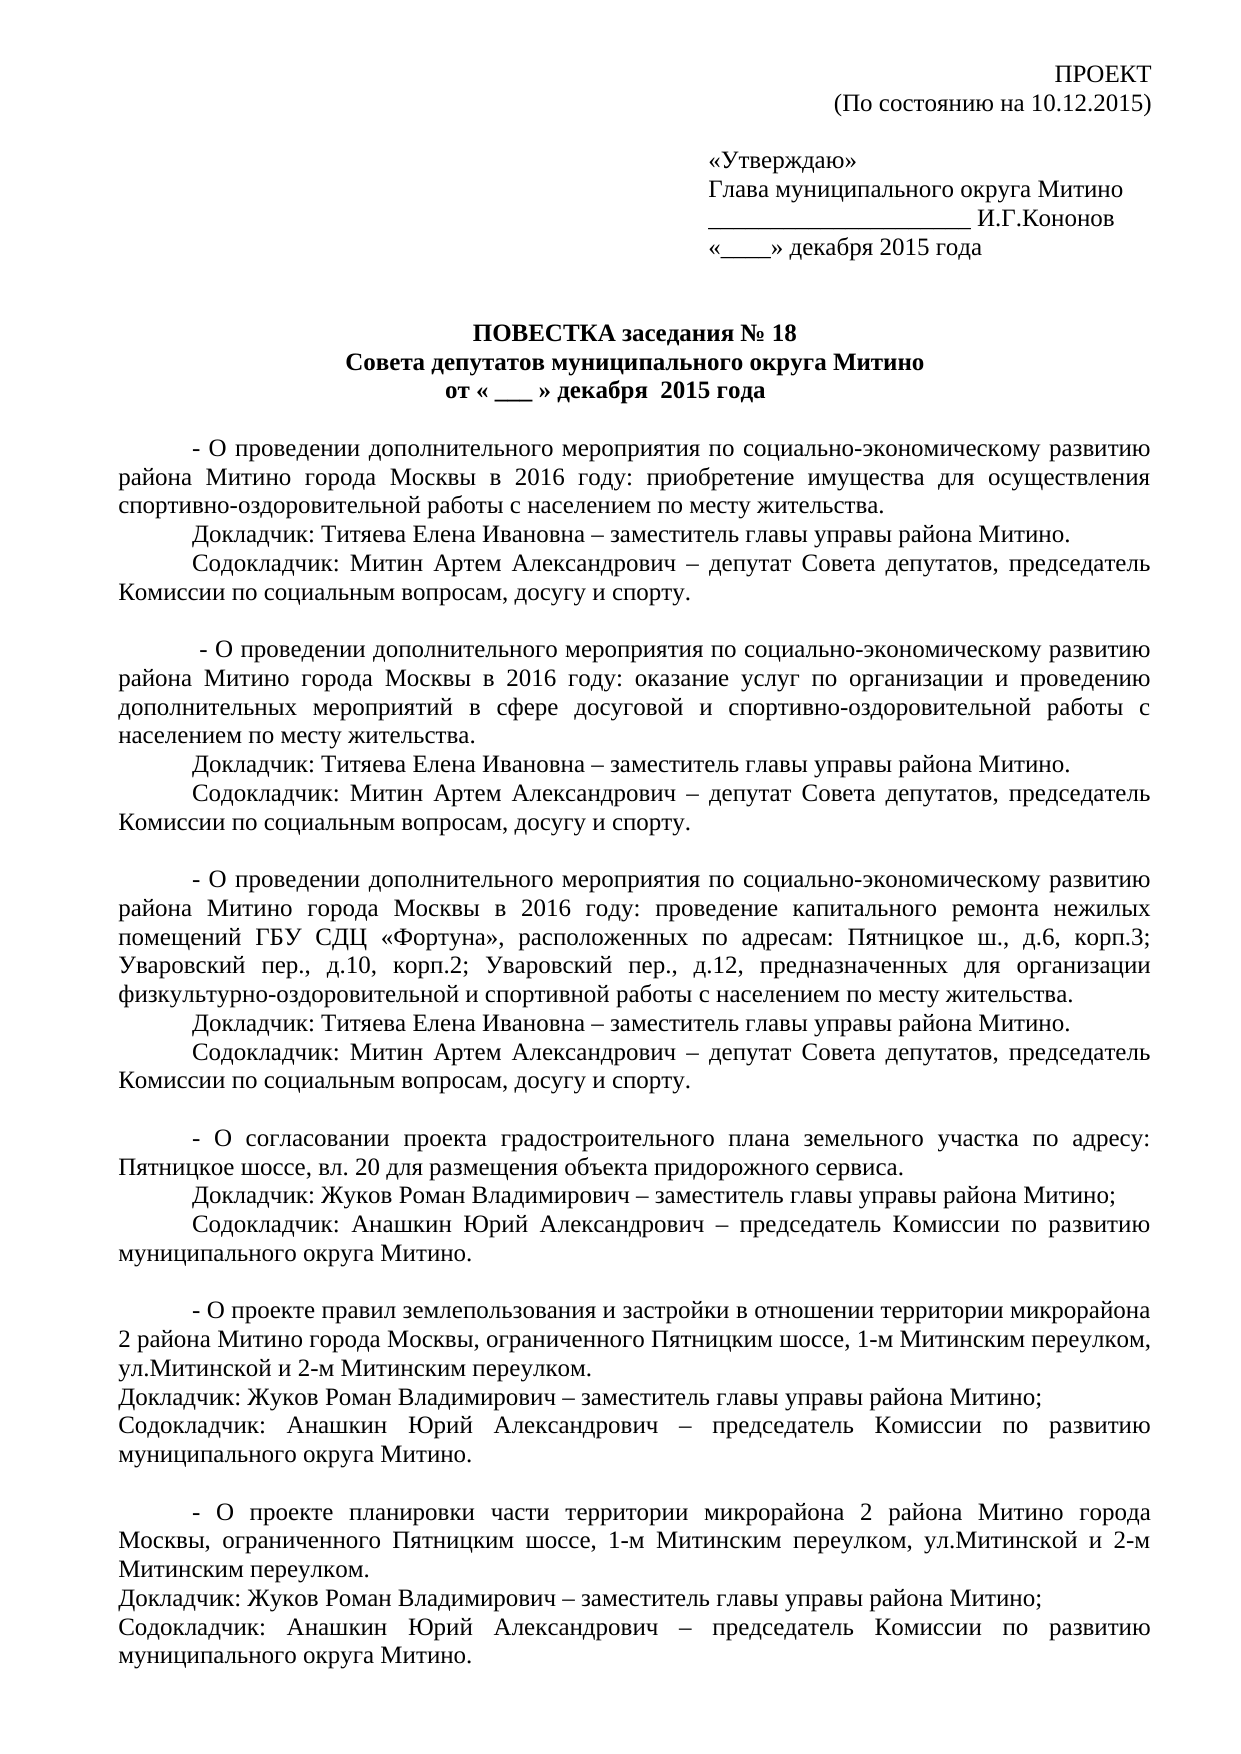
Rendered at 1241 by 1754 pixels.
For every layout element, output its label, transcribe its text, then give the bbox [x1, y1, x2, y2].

text (По состоянию на 10.12.2015) [634, 88, 1152, 117]
text - О согласовании проекта градостроительного плана земельного участка по адресу: Пятницкое шоссе, вл. 20 для размещения объекта придорожного сервиса. [118, 1123, 1152, 1180]
text - О проведении дополнительного мероприятия по социально-экономическому развитию района Митино города Москвы в 2016 году: проведение капитального ремонта нежилых помещений ГБУ СДЦ «Фортуна», расположенных по адресам: Пятницкое ш., д.6, корп.3; Уваровский пер., д.10, корп.2; Уваровский пер., д.12, предназначенных для организации физкультурно-оздоровительной и спортивной работы с населением по месту жительства. [118, 864, 1152, 1008]
text Докладчик: Титяева Елена Ивановна – заместитель главы управы района Митино. [118, 749, 1152, 778]
text Содокладчик: Анашкин Юрий Александрович – председатель Комиссии по развитию муниципального округа Митино. [118, 1612, 1152, 1669]
text от « ___ » декабря 2015 года [118, 375, 1152, 404]
text - О проведении дополнительного мероприятия по социально-экономическому развитию района Митино города Москвы в 2016 году: оказание услуг по организации и проведению дополнительных мероприятий в сфере досуговой и спортивно-оздоровительной работы с населением по месту жительства. [118, 634, 1152, 749]
text ПРОЕКТ [634, 59, 1152, 88]
text «Утверждаю» [634, 145, 1152, 174]
text ПОВЕСТКА заседания № 18 [118, 318, 1152, 347]
text Докладчик: Титяева Елена Ивановна – заместитель главы управы района Митино. [118, 1008, 1152, 1037]
text Содокладчик: Анашкин Юрий Александрович – председатель Комиссии по развитию муниципального округа Митино. [118, 1410, 1152, 1468]
text Содокладчик: Митин Артем Александрович – депутат Совета депутатов, председатель Комиссии по социальным вопросам, досугу и спорту. [118, 1037, 1152, 1094]
text Содокладчик: Митин Артем Александрович – депутат Совета депутатов, председатель Комиссии по социальным вопросам, досугу и спорту. [118, 548, 1152, 605]
text - О проекте планировки части территории микрорайона 2 района Митино города Москвы, ограниченного Пятницким шоссе, 1-м Митинским переулком, ул.Митинской и 2-м Митинским переулком. [118, 1497, 1152, 1583]
text Совета депутатов муниципального округа Митино [118, 347, 1152, 375]
text Докладчик: Жуков Роман Владимирович – заместитель главы управы района Митино; [118, 1583, 1152, 1612]
text - О проекте правил землепользования и застройки в отношении территории микрорайона 2 района Митино города Москвы, ограниченного Пятницким шоссе, 1-м Митинским переулком, ул.Митинской и 2-м Митинским переулком. [118, 1295, 1152, 1382]
text Содокладчик: Митин Артем Александрович – депутат Совета депутатов, председатель Комиссии по социальным вопросам, досугу и спорту. [118, 778, 1152, 835]
text Докладчик: Жуков Роман Владимирович – заместитель главы управы района Митино; [118, 1180, 1152, 1209]
text Содокладчик: Анашкин Юрий Александрович – председатель Комиссии по развитию муниципального округа Митино. [118, 1209, 1152, 1267]
text Глава муниципального округа Митино _____________________ И.Г.Кононов [708, 174, 1152, 232]
text Докладчик: Титяева Елена Ивановна – заместитель главы управы района Митино. [118, 519, 1152, 548]
text «____» декабря 2015 года [634, 232, 1152, 260]
text Докладчик: Жуков Роман Владимирович – заместитель главы управы района Митино; [118, 1382, 1152, 1410]
text - О проведении дополнительного мероприятия по социально-экономическому развитию района Митино города Москвы в 2016 году: приобретение имущества для осуществления спортивно-оздоровительной работы с населением по месту жительства. [118, 433, 1152, 519]
